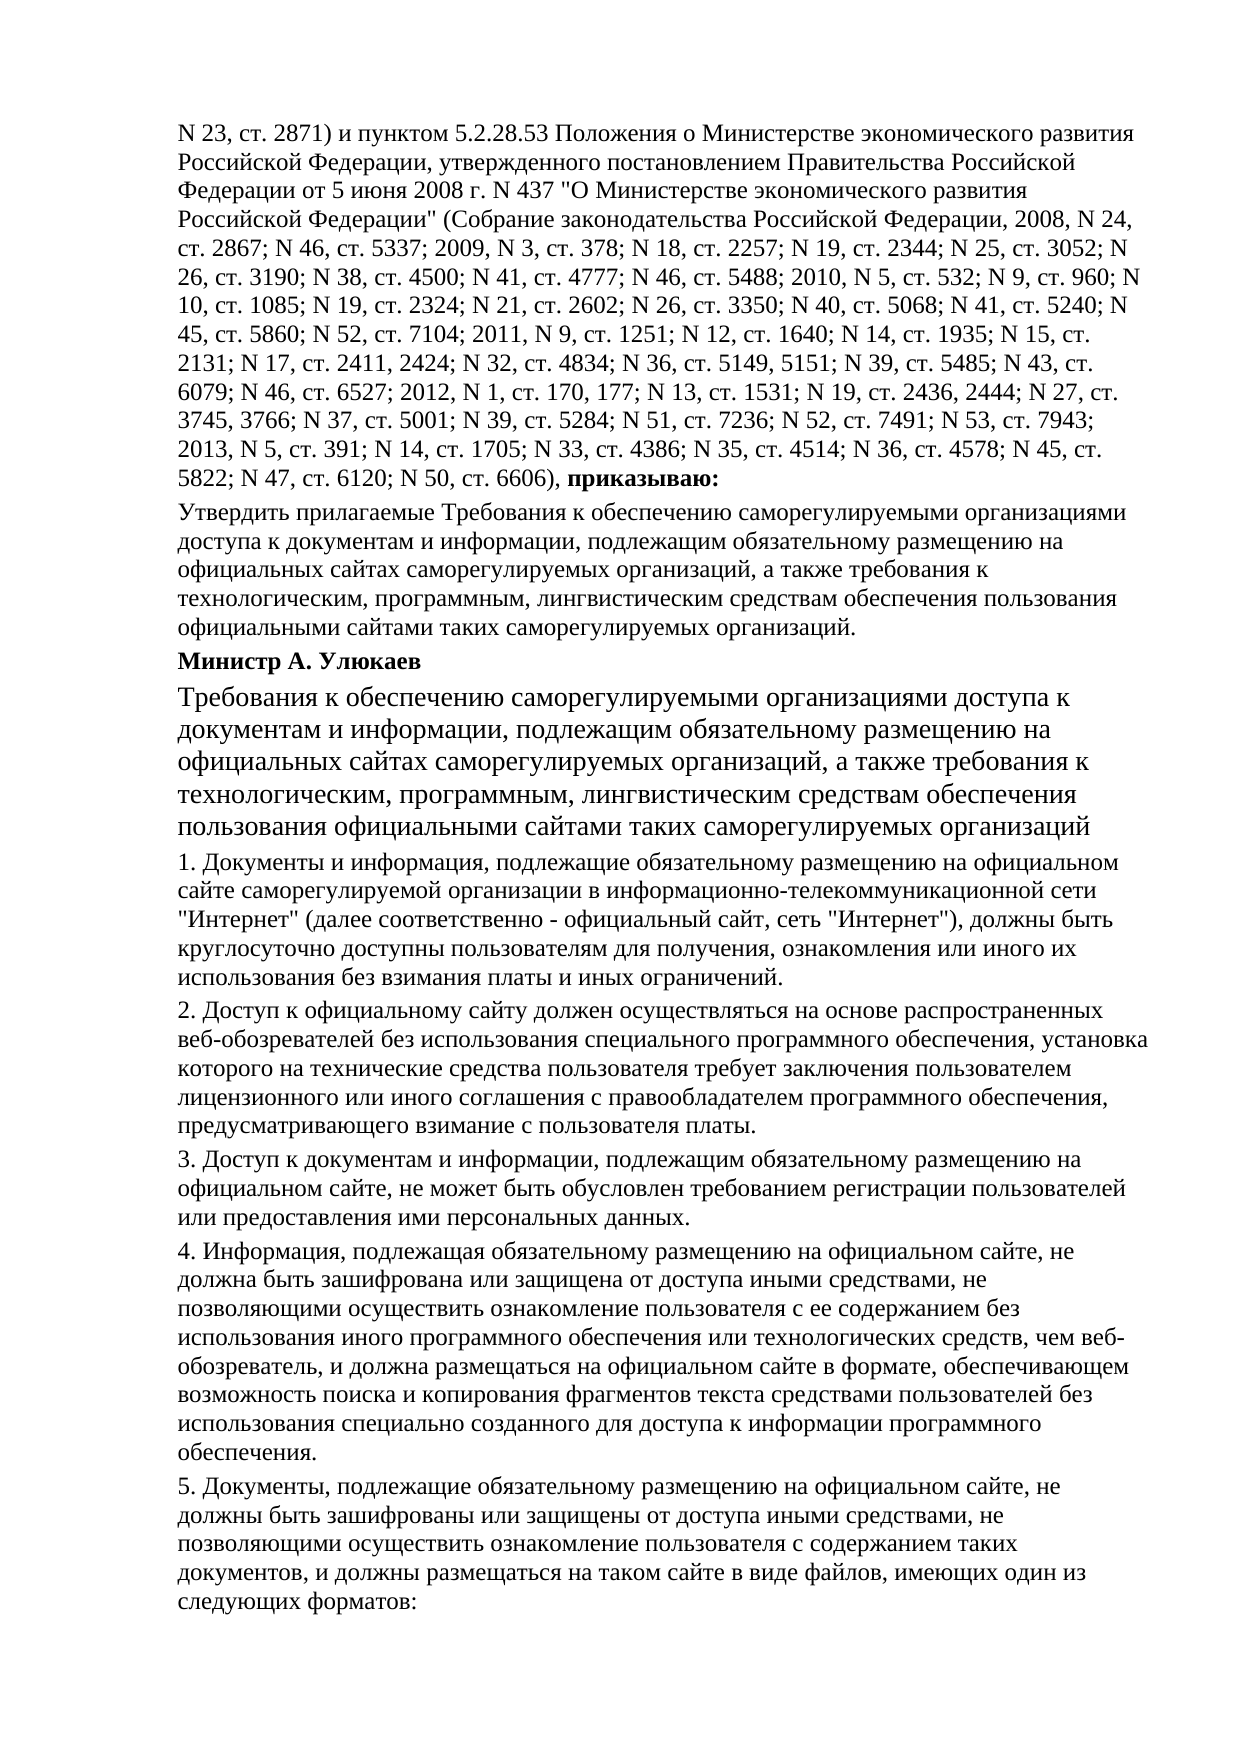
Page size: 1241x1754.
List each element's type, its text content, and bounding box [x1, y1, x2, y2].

text 4. Информация, подлежащая обязательному размещению на официальном сайте, не должна быть зашифрована или защищена от доступа иными средствами, не позволяющими осуществить ознакомление пользователя с ее содержанием без использования иного программного обеспечения или технологических средств, чем веб-обозреватель, и должна размещаться на официальном сайте в формате, обеспечивающем возможность поиска и копирования фрагментов текста средствами пользователей без использования специально созданного для доступа к информации программного обеспечения. [177, 1236, 1152, 1466]
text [177, 118, 1152, 492]
text Требования к обеспечению саморегулируемыми организациями доступа к документам и информации, подлежащим обязательному размещению на официальных сайтах саморегулируемых организаций, а также требования к технологическим, программным, лингвистическим средствам обеспечения пользования официальными сайтами таких саморегулируемых организаций [177, 680, 1152, 842]
text Утвердить прилагаемые Требования к обеспечению саморегулируемыми организациями доступа к документам и информации, подлежащим обязательному размещению на официальных сайтах саморегулируемых организаций, а также требования к технологическим, программным, лингвистическим средствам обеспечения пользования официальными сайтами таких саморегулируемых организаций. [177, 497, 1152, 641]
text 2. Доступ к официальному сайту должен осуществляться на основе распространенных веб-обозревателей без использования специального программного обеспечения, установка которого на технические средства пользователя требует заключения пользователем лицензионного или иного соглашения с правообладателем программного обеспечения, предусматривающего взимание с пользователя платы. [177, 996, 1152, 1139]
text Министр А. Улюкаев [177, 646, 1152, 674]
text 3. Доступ к документам и информации, подлежащим обязательному размещению на официальном сайте, не может быть обусловлен требованием регистрации пользователей или предоставления ими персональных данных. [177, 1144, 1152, 1231]
text 1. Документы и информация, подлежащие обязательному размещению на официальном сайте саморегулируемой организации в информационно-телекоммуникационной сети "Интернет" (далее соответственно - официальный сайт, сеть "Интернет"), должны быть круглосуточно доступны пользователям для получения, ознакомления или иного их использования без взимания платы и иных ограничений. [177, 847, 1152, 991]
text 5. Документы, подлежащие обязательному размещению на официальном сайте, не должны быть зашифрованы или защищены от доступа иными средствами, не позволяющими осуществить ознакомление пользователя с содержанием таких документов, и должны размещаться на таком сайте в виде файлов, имеющих один из следующих форматов: [177, 1471, 1152, 1615]
